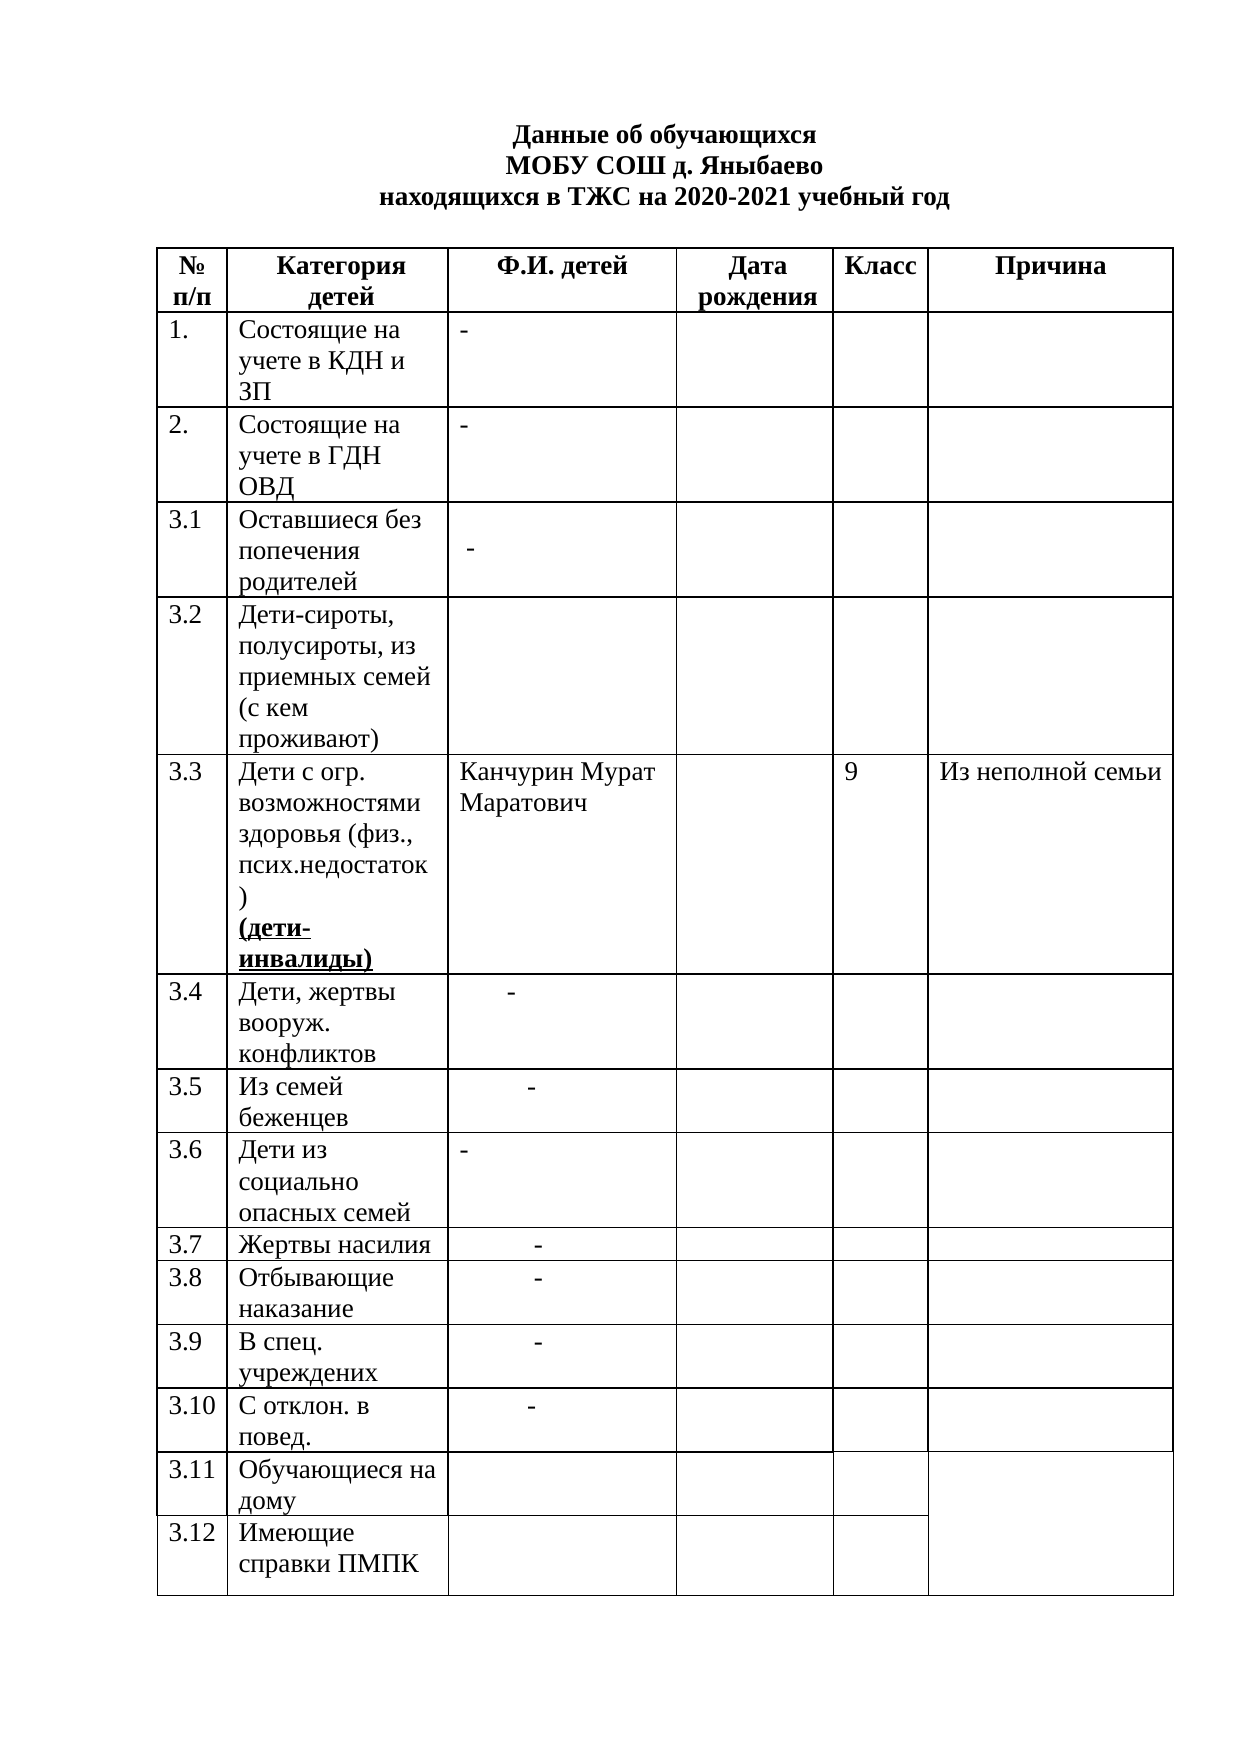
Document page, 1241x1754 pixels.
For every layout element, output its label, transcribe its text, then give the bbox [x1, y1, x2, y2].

text Данные об обучающихся [177, 118, 1152, 149]
table_cell [834, 1516, 928, 1595]
table_cell - [449, 1325, 676, 1387]
table_cell - [449, 1070, 676, 1132]
text находящихся в ТЖС на 2020-2021 учебный год [177, 180, 1152, 212]
table_cell Отбывающие наказание [228, 1261, 447, 1323]
table_cell [677, 1453, 833, 1515]
table_cell [449, 1453, 676, 1515]
table_cell [929, 1228, 1172, 1259]
table_cell [929, 313, 1172, 406]
table_cell [677, 408, 832, 501]
table_cell [929, 598, 1172, 753]
table_cell [834, 1325, 927, 1387]
table_cell [449, 1516, 676, 1595]
table_cell [677, 1133, 832, 1227]
table_cell 1. [158, 313, 226, 406]
table_header Причина [929, 249, 1172, 311]
table_cell [677, 1070, 832, 1132]
table_header Класс [834, 249, 927, 311]
table_cell [929, 1261, 1172, 1323]
table_cell - [449, 975, 676, 1068]
table_cell Имеющие справки ПМПК [228, 1516, 448, 1595]
table_header Категория детей [228, 249, 447, 311]
table_cell [834, 503, 927, 596]
table_cell [834, 1070, 927, 1132]
text МОБУ СОШ д. Яныбаево [177, 149, 1152, 180]
table_cell Дети, жертвы вооруж. конфликтов [228, 975, 447, 1068]
table_cell [929, 1133, 1172, 1227]
table_cell 3.9 [158, 1325, 226, 1387]
table_cell [677, 503, 832, 596]
table_cell [929, 1070, 1172, 1132]
table_cell Из семей беженцев [228, 1070, 447, 1132]
table_cell Дети-сироты, полусироты, из приемных семей (с кем проживают) [228, 598, 447, 753]
table_cell [677, 1516, 833, 1595]
table_cell [677, 1261, 832, 1323]
table_cell - [449, 1228, 676, 1259]
table_cell [929, 1325, 1172, 1387]
table_cell Канчурин Мурат Маратович [449, 755, 676, 973]
table_cell 3.6 [158, 1133, 226, 1227]
table_cell [929, 1515, 1173, 1595]
table_cell [677, 755, 832, 973]
table_cell Жертвы насилия [228, 1228, 447, 1259]
table_cell Оставшиеся без попечения родителей [228, 503, 447, 596]
table_cell [677, 1228, 832, 1259]
table_cell 3.2 [158, 598, 226, 753]
table_cell Дети из социально опасных семей [228, 1133, 447, 1227]
table_cell - [449, 408, 676, 501]
table_cell 3.3 [158, 755, 226, 973]
table_cell [677, 1325, 832, 1387]
table_cell [834, 598, 927, 753]
table_cell [834, 1261, 927, 1323]
table_cell - [449, 1133, 676, 1227]
table_header Ф.И. детей [449, 249, 676, 311]
table_cell 3.4 [158, 975, 226, 1068]
table_cell Состоящие на учете в ГДН ОВД [228, 408, 447, 501]
table_cell 3.8 [158, 1261, 226, 1323]
table_cell 3.1 [158, 503, 226, 596]
table_cell - [449, 313, 676, 406]
table_cell [834, 1133, 927, 1227]
table_cell [449, 598, 676, 753]
table_cell [929, 408, 1172, 501]
table_cell - [449, 503, 676, 596]
table_cell Дети с огр. возможностями здоровья (физ., псих.недостаток) (дети-инвалиды) [228, 755, 447, 973]
table_cell - [449, 1389, 676, 1451]
table_cell [677, 1389, 832, 1451]
table_cell 3.10 [158, 1389, 226, 1451]
table_cell 3.11 [158, 1453, 226, 1515]
table_cell [929, 1389, 1172, 1451]
table_cell [834, 408, 927, 501]
table_header № п/п [158, 249, 226, 311]
table_cell Состоящие на учете в КДН и ЗП [228, 313, 447, 406]
table_cell [929, 1452, 1173, 1515]
table_cell - [449, 1261, 676, 1323]
table_cell С отклон. в повед. [228, 1389, 447, 1451]
table_cell [677, 313, 832, 406]
table_cell [677, 598, 832, 753]
table_cell [834, 1452, 928, 1515]
table_cell 3.5 [158, 1070, 226, 1132]
table_cell [834, 313, 927, 406]
table_cell 3.12 [158, 1516, 227, 1595]
table_cell [677, 975, 832, 1068]
table_cell [834, 975, 927, 1068]
table_cell Обучающиеся на дому [228, 1453, 447, 1515]
table_cell 9 [834, 755, 927, 973]
table_cell [929, 975, 1172, 1068]
table_cell [834, 1389, 927, 1451]
table_header Дата рождения [677, 249, 832, 311]
table_cell [834, 1228, 927, 1259]
table_cell 2. [158, 408, 226, 501]
table_cell В спец. учреждених [228, 1325, 447, 1387]
table_cell [929, 503, 1172, 596]
table_cell Из неполной семьи [929, 755, 1172, 973]
table_cell 3.7 [158, 1228, 226, 1259]
